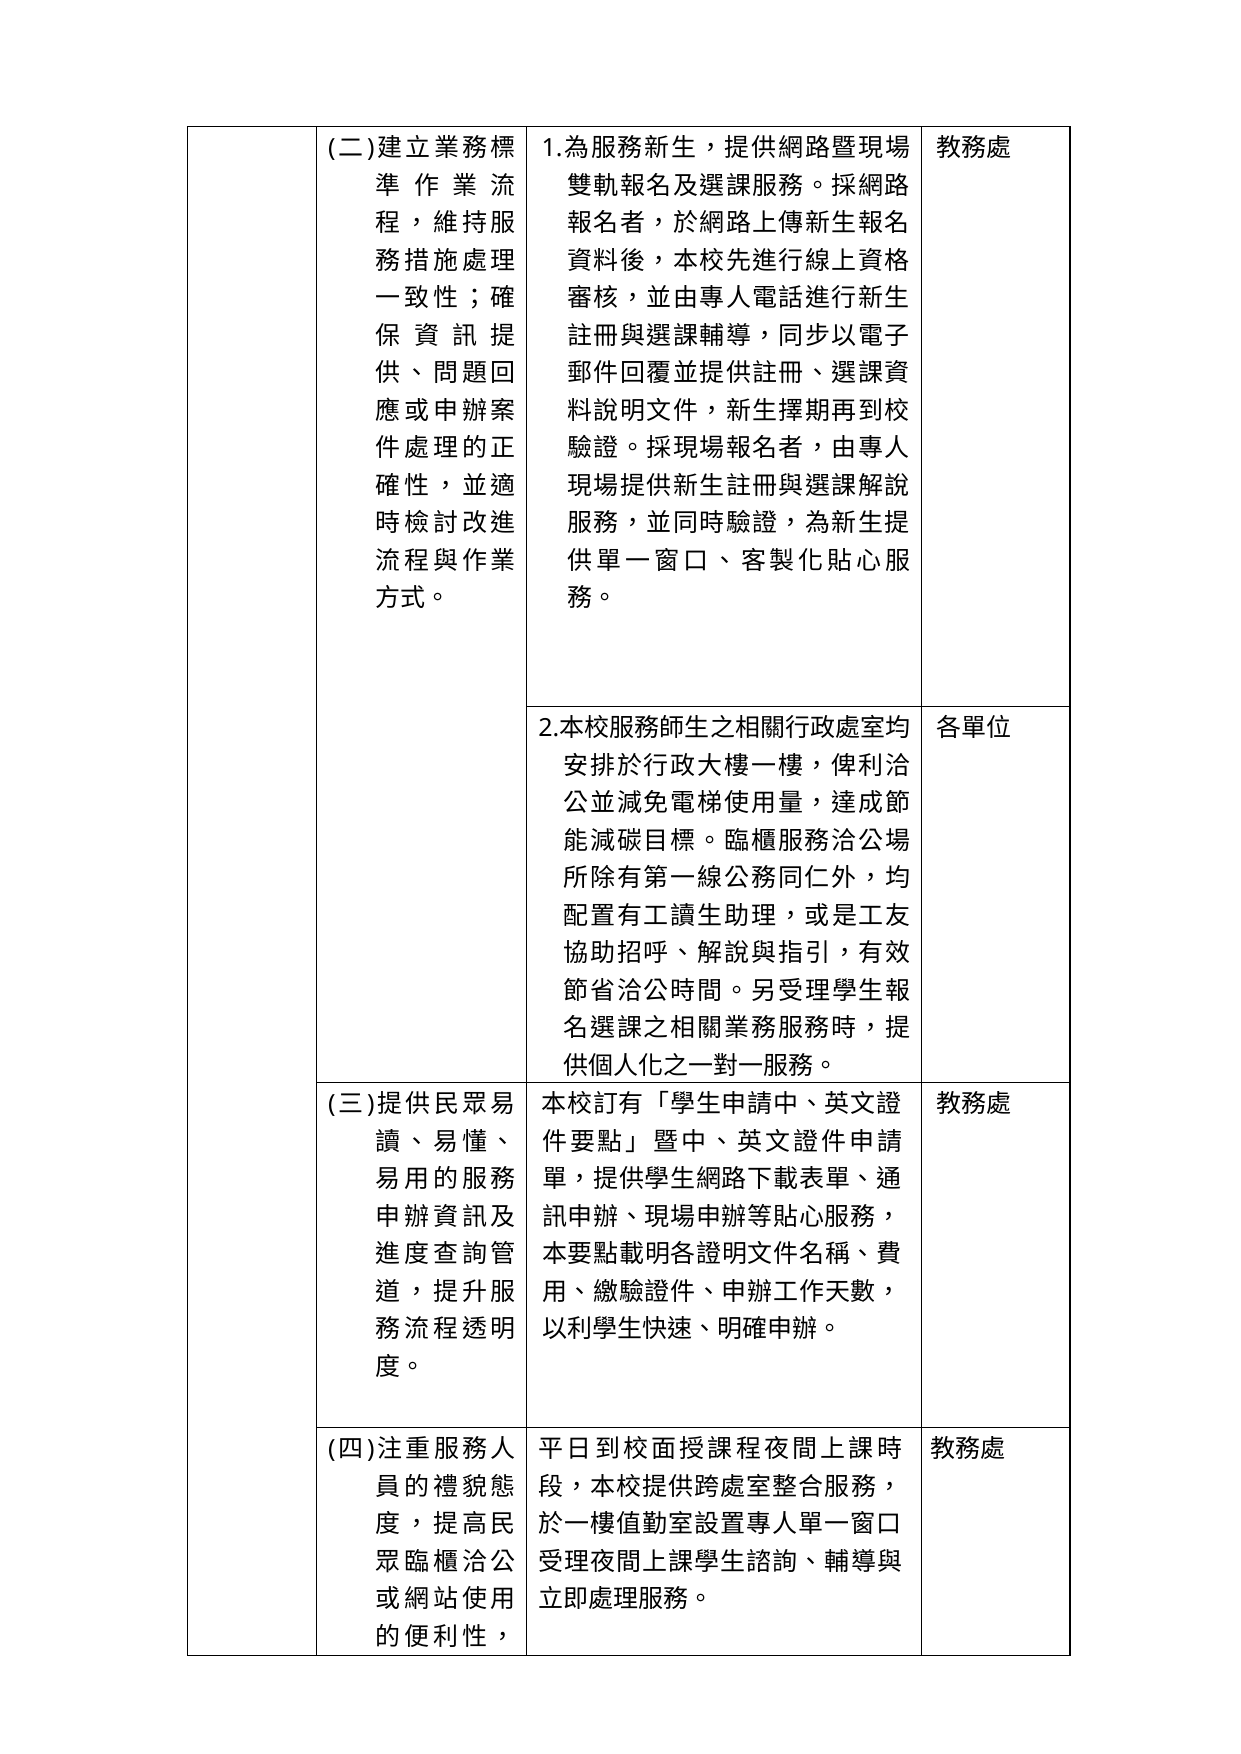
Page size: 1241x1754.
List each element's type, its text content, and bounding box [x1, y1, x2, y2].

table_cell 本校訂有「學生申請中、英文證件要點」暨中、英文證件申請單，提供學生網路下載表單、通訊申辦、現場申辦等貼心服務，本要點載明各證明文件名稱、費用、繳驗證件、申辦工作天數，以利學生快速、明確申辦。 [527, 1083, 921, 1427]
table_cell 2.本校服務師生之相關行政處室均安排於行政大樓一樓，俾利洽公並減免電梯使用量，達成節能減碳目標。臨櫃服務洽公場所除有第一線公務同仁外，均配置有工讀生助理，或是工友協助招呼、解說與指引，有效節省洽公時間。另受理學生報名選課之相關業務服務時，提供個人化之一對一服務。 [527, 707, 921, 1082]
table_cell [317, 1428, 526, 1655]
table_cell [188, 127, 316, 1655]
table_cell 教務處 [922, 127, 1069, 706]
table_cell (二)建立業務標準作業流程，維持服務措施處理一致性；確保資訊提供、問題回應或申辦案件處理的正確性，並適時檢討改進流程與作業方式。 [317, 127, 526, 1082]
table_cell 各單位 [922, 707, 1069, 1082]
table_cell 平日到校面授課程夜間上課時段，本校提供跨處室整合服務，於一樓值勤室設置專人單一窗口受理夜間上課學生諮詢、輔導與立即處理服務。 [527, 1428, 921, 1655]
table_cell 教務處 [922, 1083, 1069, 1427]
table_cell (三)提供民眾易讀、易懂、易用的服務申辦資訊及進度查詢管道，提升服務流程透明度。 [317, 1083, 526, 1427]
table_cell 教務處 [922, 1428, 1069, 1655]
table_cell 1.為服務新生，提供網路暨現場雙軌報名及選課服務。採網路報名者，於網路上傳新生報名資料後，本校先進行線上資格審核，並由專人電話進行新生註冊與選課輔導，同步以電子郵件回覆並提供註冊、選課資料說明文件，新生擇期再到校驗證。採現場報名者，由專人現場提供新生註冊與選課解說服務，並同時驗證，為新生提供單一窗口、客製化貼心服務。 [527, 127, 921, 706]
